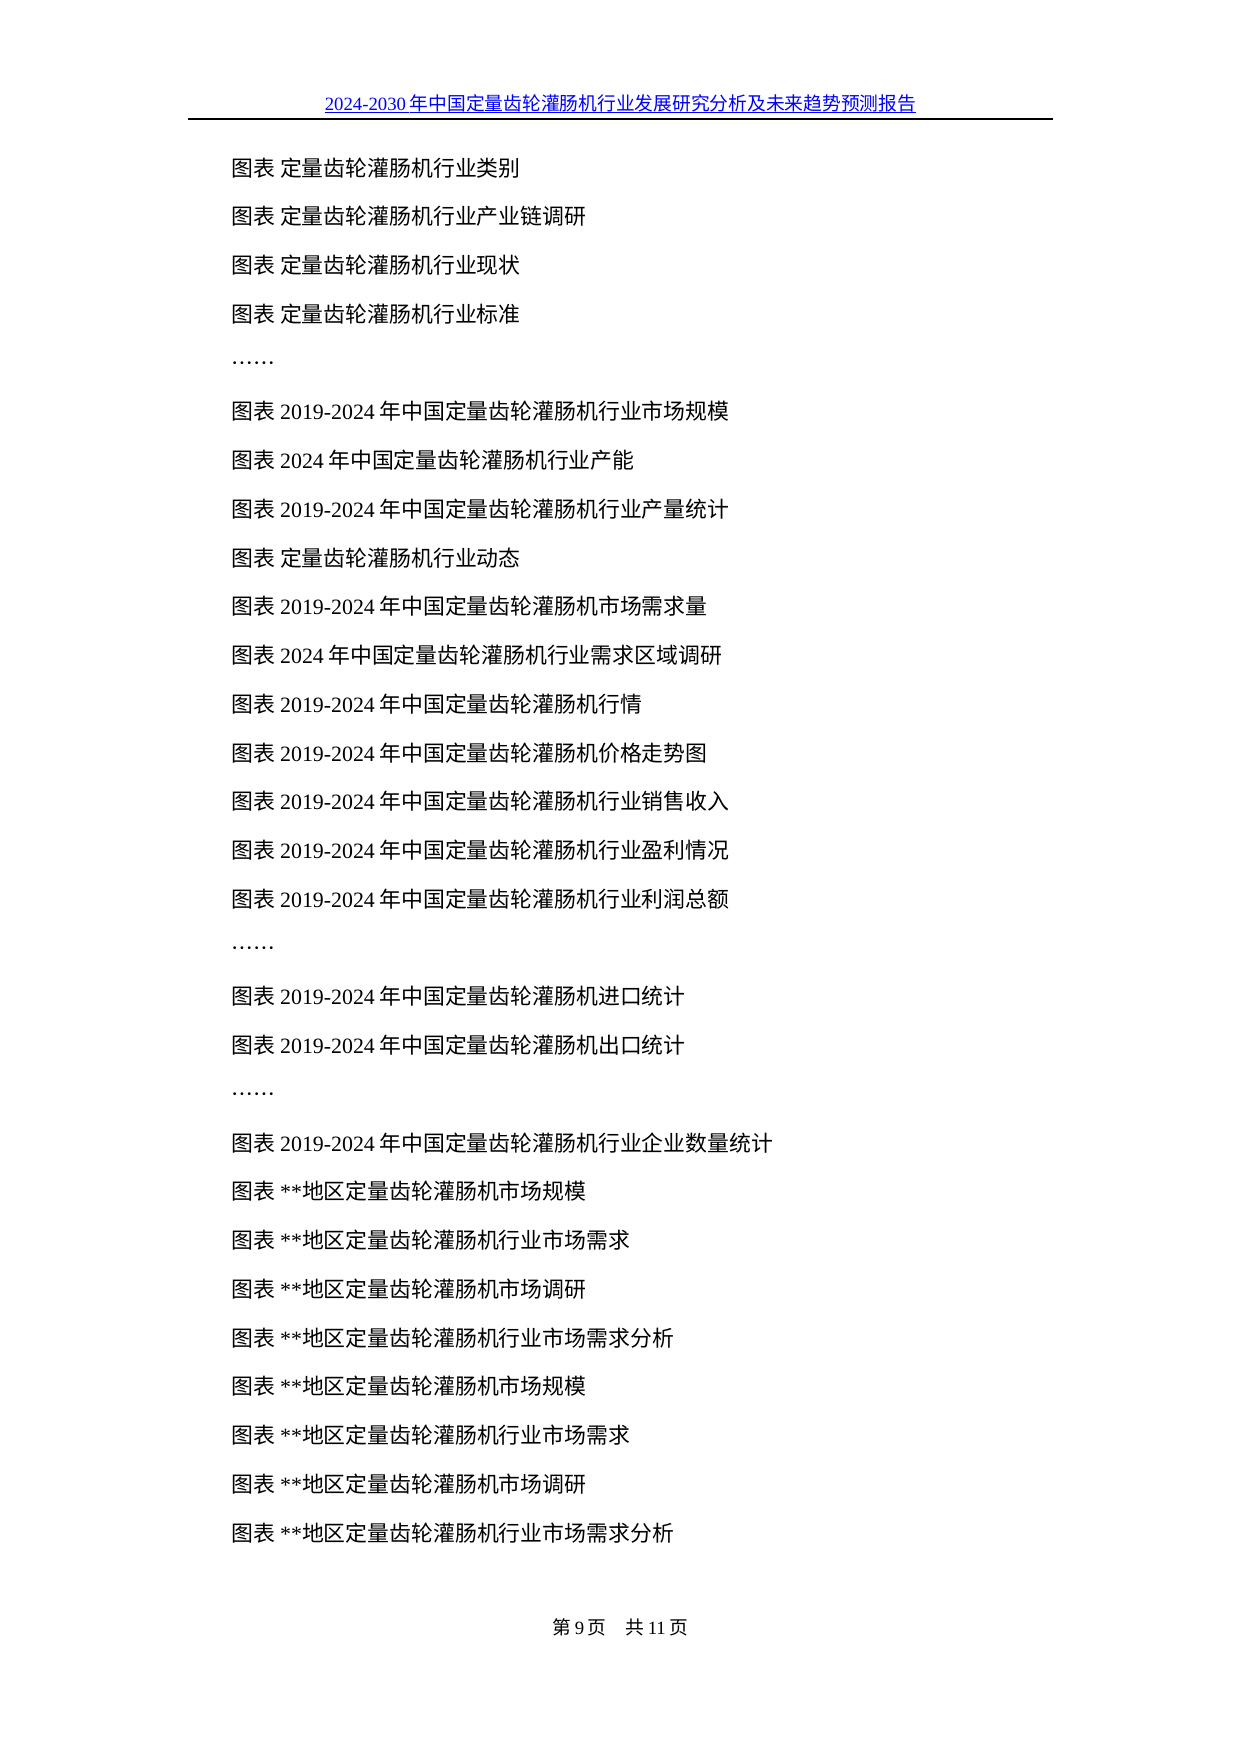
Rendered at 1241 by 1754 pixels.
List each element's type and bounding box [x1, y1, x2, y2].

text [187, 150, 1053, 1548]
